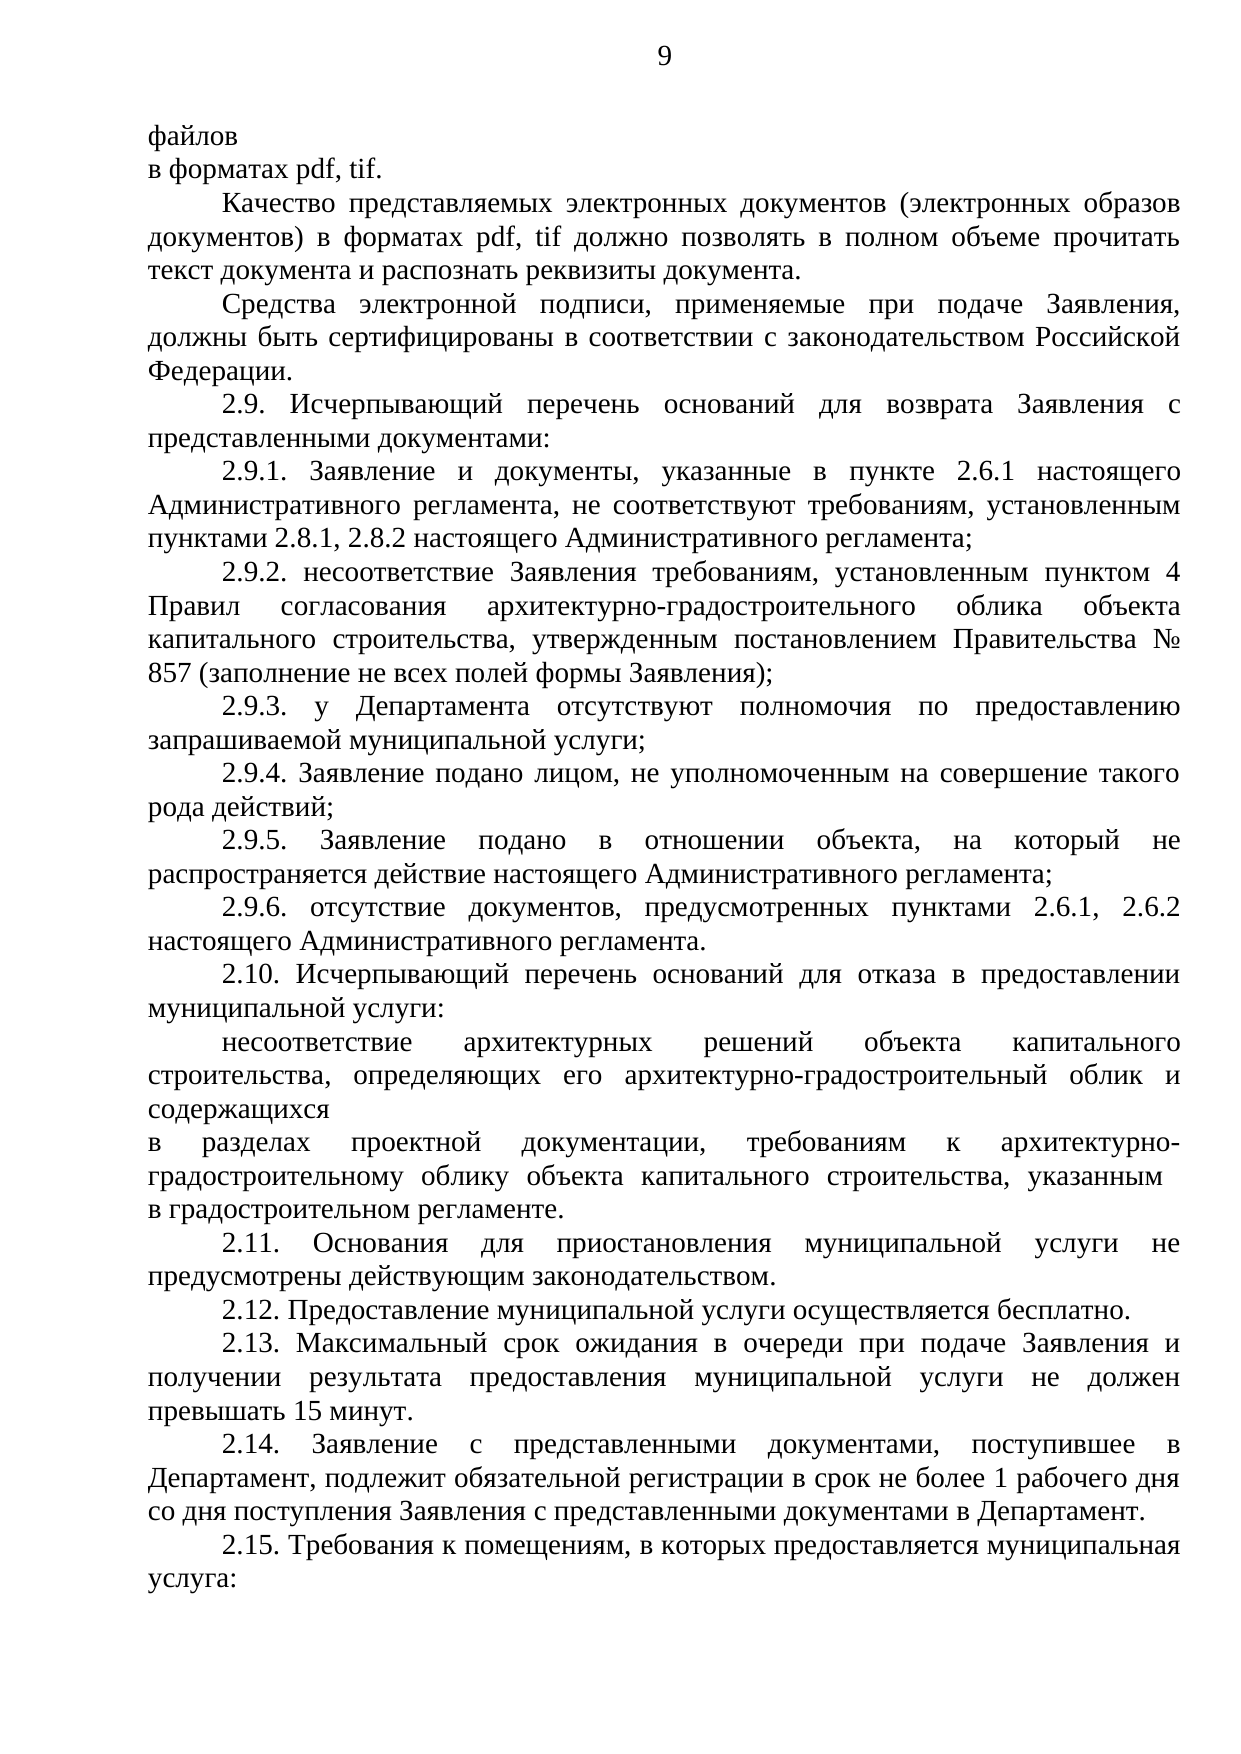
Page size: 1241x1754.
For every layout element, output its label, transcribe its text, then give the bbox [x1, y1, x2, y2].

text 2.9.5. Заявление подано в отношении объекта, на который не распространяется действие настоящего Административного регламента; [148, 822, 1181, 889]
text 2.9.2. несоответствие Заявления требованиям, установленным пунктом 4 Правил согласования архитектурно-градостроительного облика объекта капитального строительства, утвержденным постановлением Правительства № 857 (заполнение не всех полей формы Заявления); [148, 554, 1181, 688]
text несоответствие архитектурных решений объекта капитального строительства, определяющих его архитектурно-градостроительный облик и содержащихся в разделах проектной документации, требованиям к архитектурно-градостроительному облику объекта капитального строительства, указанным в градостроительном регламенте. [148, 1024, 1181, 1225]
text 2.9.6. отсутствие документов, предусмотренных пунктами 2.6.1, 2.6.2 настоящего Административного регламента. [148, 889, 1181, 957]
text 2.10. Исчерпывающий перечень оснований для отказа в предоставлении муниципальной услуги: [148, 957, 1181, 1024]
text Качество представляемых электронных документов (электронных образов документов) в форматах pdf, tif должно позволять в полном объеме прочитать текст документа и распознать реквизиты документа. [148, 185, 1181, 286]
text 2.9.4. Заявление подано лицом, не уполномоченным на совершение такого рода действий; [148, 755, 1181, 822]
text Средства электронной подписи, применяемые при подаче Заявления, должны быть сертифицированы в соответствии с законодательством Российской Федерации. [148, 286, 1181, 386]
text 2.9.1. Заявление и документы, указанные в пункте 2.6.1 настоящего Административного регламента, не соответствуют требованиям, установленным пунктами 2.8.1, 2.8.2 настоящего Административного регламента; [148, 453, 1181, 554]
text 2.14. Заявление с представленными документами, поступившее в Департамент, подлежит обязательной регистрации в срок не более 1 рабочего дня со дня поступления Заявления с представленными документами в Департамент. [148, 1426, 1181, 1527]
text 2.13. Максимальный срок ожидания в очереди при подаче Заявления и получении результата предоставления муниципальной услуги не должен превышать 15 минут. [148, 1326, 1181, 1426]
text 2.9. Исчерпывающий перечень оснований для возврата Заявления с представленными документами: [148, 386, 1181, 453]
text 2.12. Предоставление муниципальной услуги осуществляется бесплатно. [148, 1292, 1181, 1326]
text 2.9.3. у Департамента отсутствуют полномочия по предоставлению запрашиваемой муниципальной услуги; [148, 688, 1181, 755]
text 2.15. Требования к помещениям, в которых предоставляется муниципальная услуга: [148, 1527, 1181, 1594]
text 2.11. Основания для приостановления муниципальной услуги не предусмотрены действующим законодательством. [148, 1225, 1181, 1292]
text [148, 118, 1181, 185]
